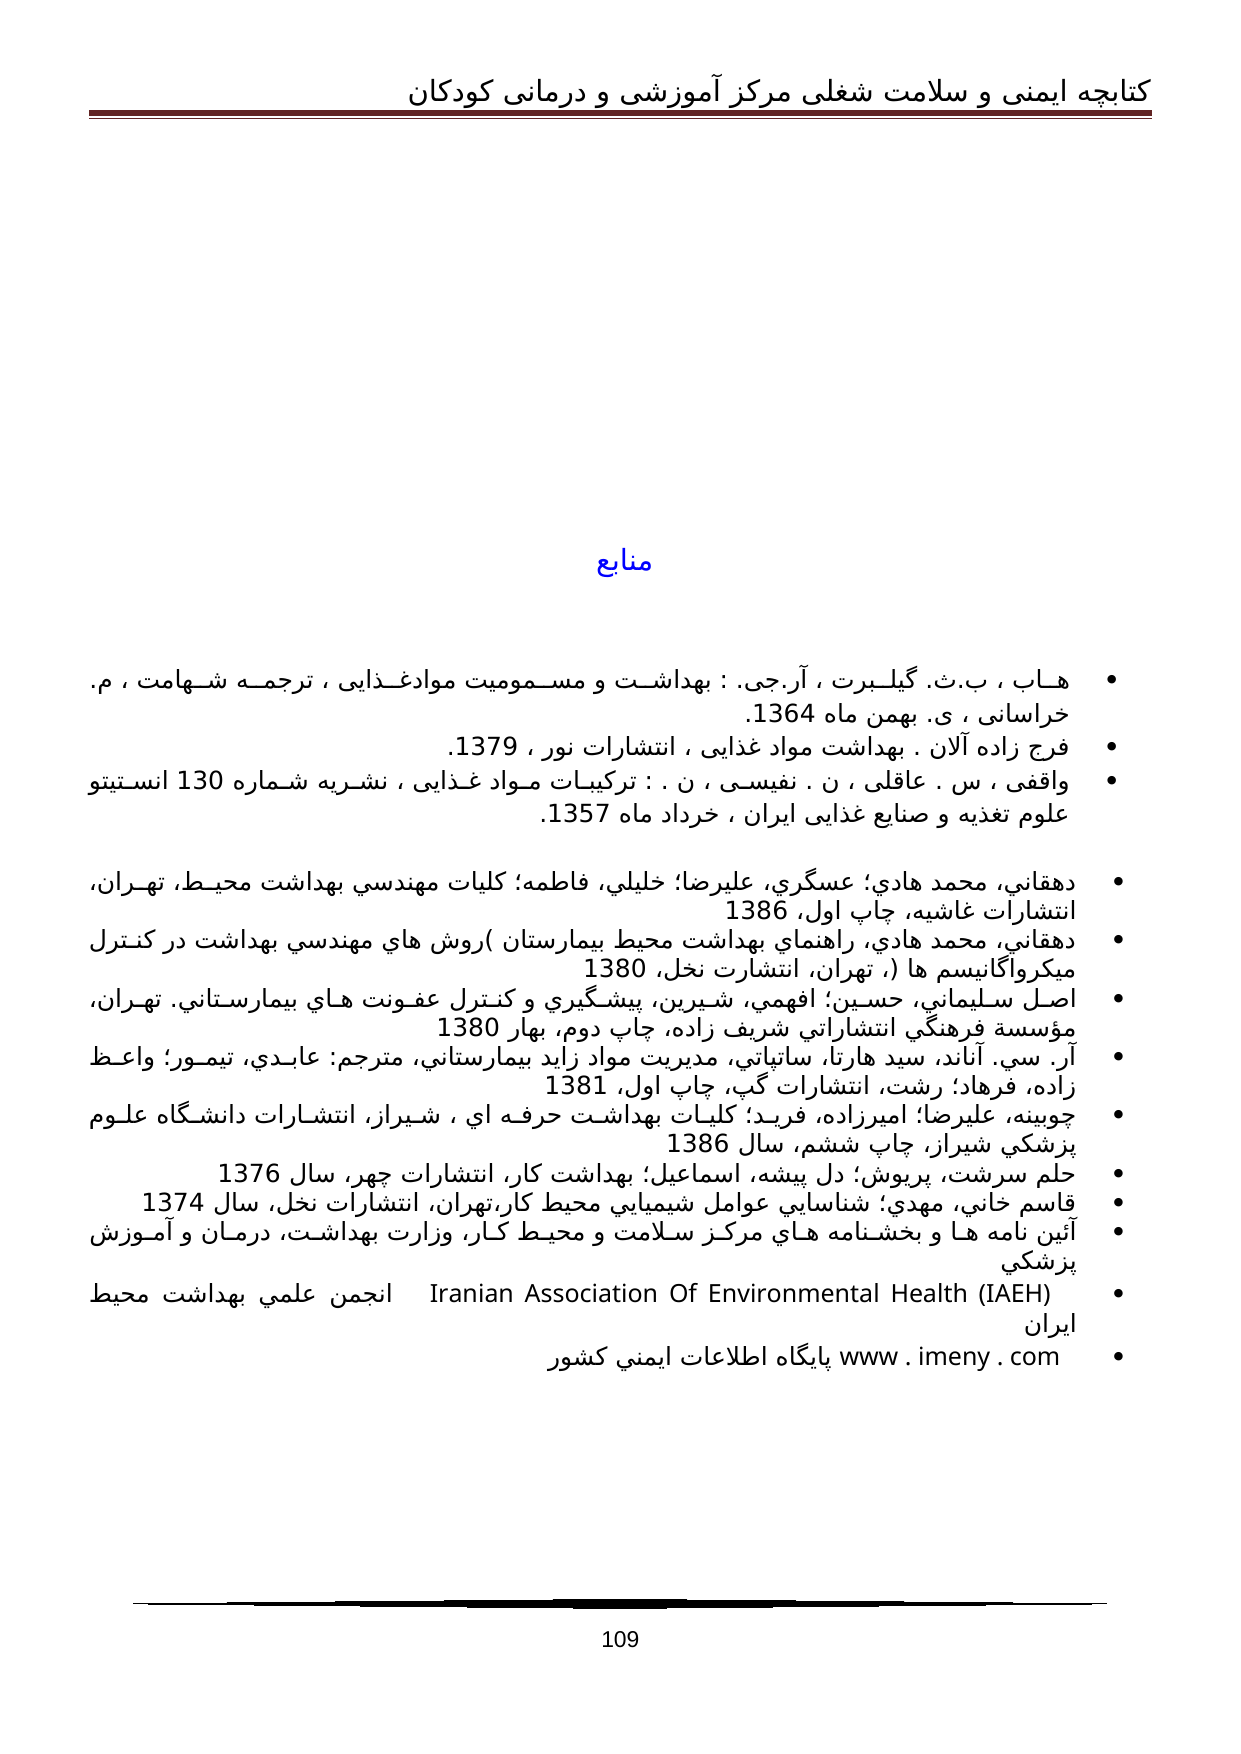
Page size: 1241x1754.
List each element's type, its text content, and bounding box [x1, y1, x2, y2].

text منابع [89, 544, 1152, 578]
list دهقاني، محمد هادي، راهنماي بهداشت محيط بيمارستان )روش هاي مهندسي بهداشت در كنترل ميكرواگانيسم ها (، تهران، انتشارت نخل، 1380 [89, 925, 1114, 984]
list آئين نامه ها و بخشنامه هاي مركز سلامت و محيط كار، وزارت بهداشت، درمان و آموزش پزشكي [89, 1217, 1114, 1275]
list حلم سرشت، پريوش؛ دل پيشه، اسماعيل؛ بهداشت كار، انتشارات چهر، سال 1376 [89, 1159, 1114, 1188]
list هاب ، ب.ث. گیلبرت ، آر.جی. : بهداشت و مسمومیت موادغذایی ، ترجمه شهامت ، م. خراسانی ، ی. بهمن ماه 1364. [89, 665, 1107, 728]
list Iranian Association Of Environmental Health (IAEH) انجمن علمي بهداشت محيط ايران [89, 1275, 1114, 1339]
list چوبينه، عليرضا؛ اميرزاده، فريد؛ كليات بهداشت حرفه اي ، شيراز، انتشارات دانشگاه علوم پزشكي شيراز، چاپ ششم، سال 1386 [89, 1100, 1114, 1159]
list www . imeny . com پايگاه اطلاعات ايمني كشور [89, 1339, 1114, 1373]
list دهقاني، محمد هادي؛ عسگري، عليرضا؛ خليلي، فاطمه؛ كليات مهندسي بهداشت محيط، تهران، انتشارات غاشيه، چاپ اول، 1386 [89, 867, 1114, 925]
list واقفی ، س . عاقلی ، ن . نفیسی ، ن . : ترکیبات مواد غذایی ، نشریه شماره 130 انستیتو علوم تغذیه و صنایع غذایی ایران ، خرداد ماه 1357. [89, 766, 1107, 829]
list آر. سي. آناند، سيد هارتا، ساتپاتي، مديريت مواد زايد بيمارستاني، مترجم: عابدي، تيمور؛ واعظ زاده، فرهاد؛ رشت، انتشارات گپ، چاپ اول، 1381 [89, 1042, 1114, 1100]
list اصل سليماني، حسين؛ افهمي، شيرين، پيشگيري و كنترل عفونت هاي بيمارستاني. تهران، مؤسسة فرهنگي انتشاراتي شريف زاده، چاپ دوم، بهار 1380 [89, 984, 1114, 1042]
list فرج زاده آلان . بهداشت مواد غذایی ، انتشارات نور ، 1379. [89, 732, 1107, 762]
list قاسم خاني، مهدي؛ شناسايي عوامل شيميايي محيط كار،تهران، انتشارات نخل، سال 1374 [89, 1188, 1114, 1217]
